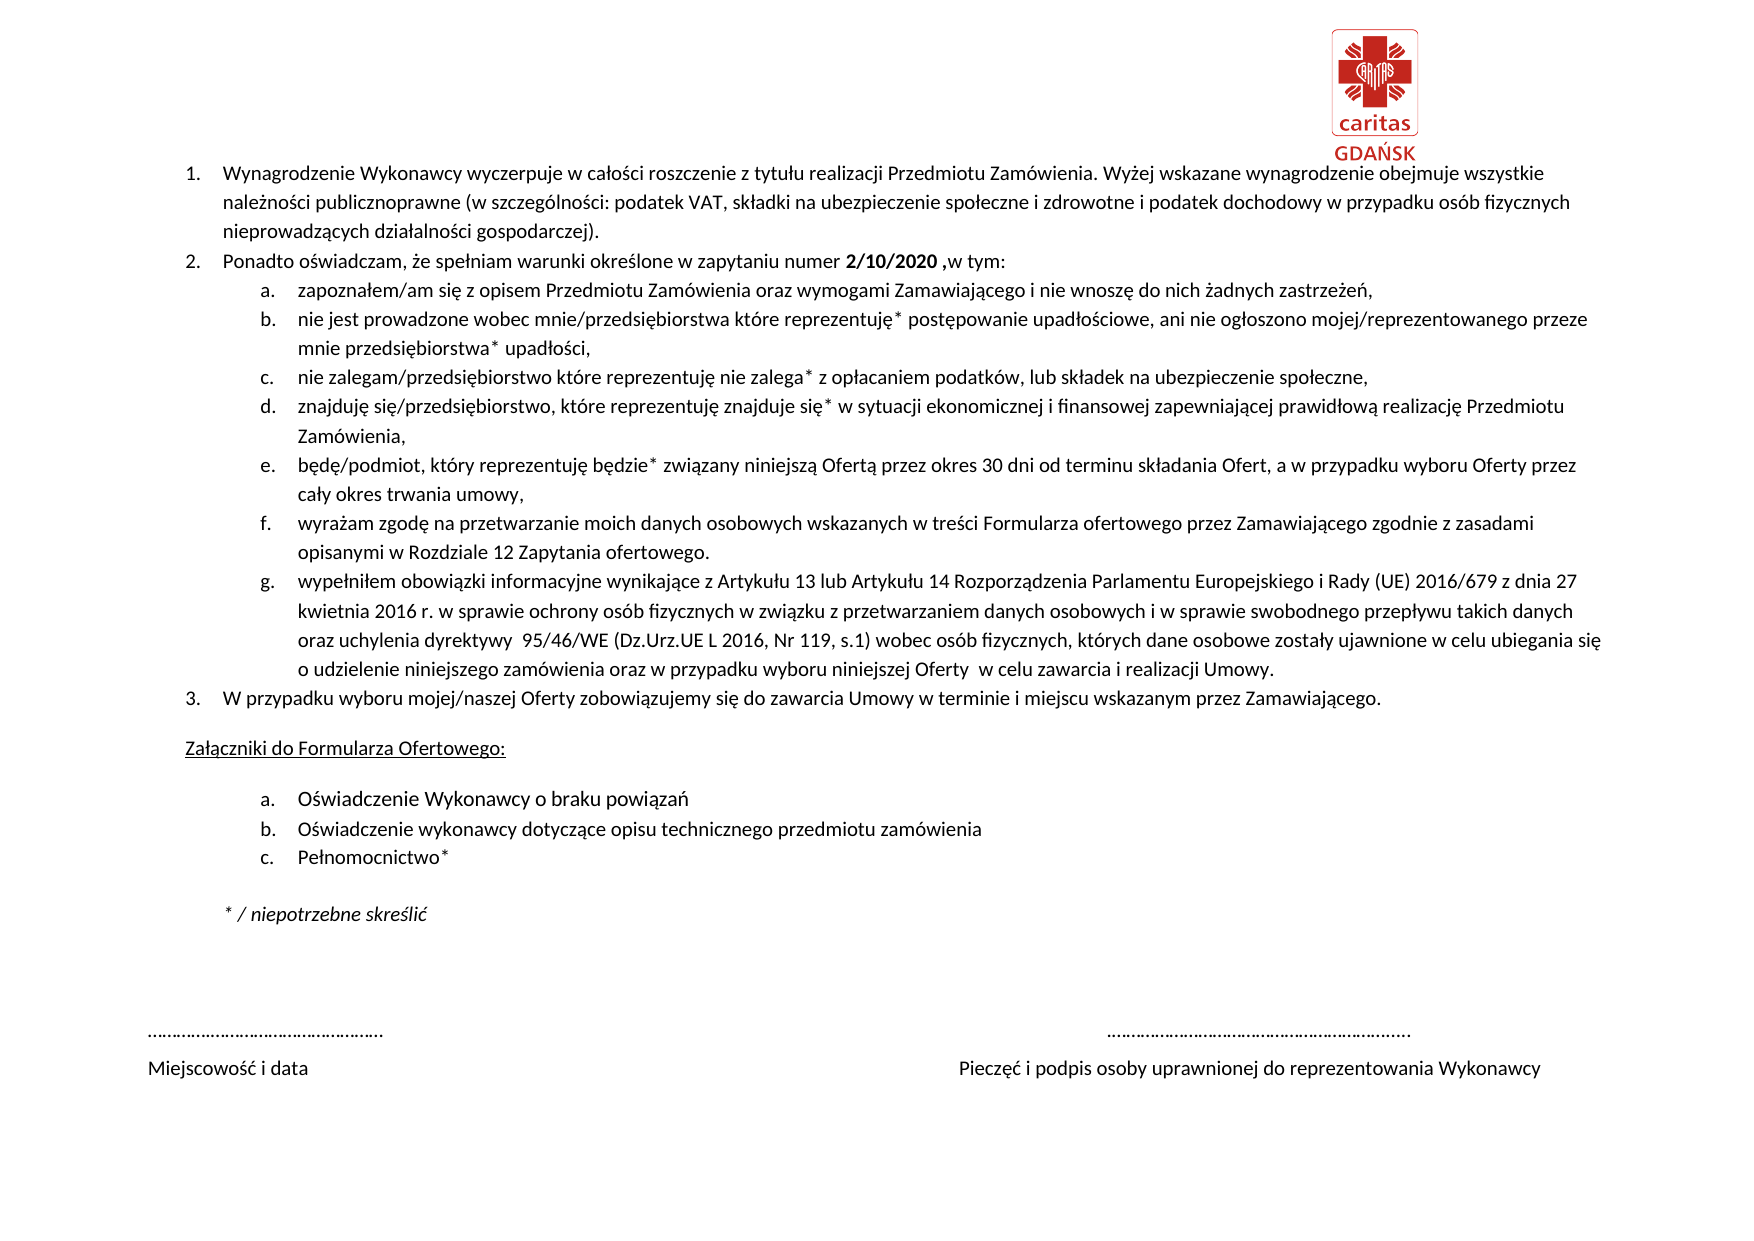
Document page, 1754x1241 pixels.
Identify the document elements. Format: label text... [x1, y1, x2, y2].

list Wynagrodzenie Wykonawcy wyczerpuje w całości roszczenie z tytułu realizacji Przedmiotu Zamówienia. Wyżej wskazane wynagrodzenie obejmuje wszystkie należności publicznoprawne (w szczególności: podatek VAT, składki na ubezpieczenie społeczne i zdrowotne i podatek dochodowy w przypadku osób fizycznych nieprowadzących działalności gospodarczej). [185, 160, 1606, 244]
list Oświadczenie wykonawcy dotyczące opisu technicznego przedmiotu zamówienia [260, 816, 1606, 841]
list Oświadczenie Wykonawcy o braku powiązań [260, 785, 1606, 812]
text Załączniki do Formularza Ofertowego: [185, 735, 1606, 761]
list Ponadto oświadczam, że spełniam warunki określone w zapytaniu numer 2/10/2020 ,w tym: [185, 248, 1606, 273]
text Miejscowość i data Pieczęć i podpis osoby uprawnionej do reprezentowania Wykonawcy [148, 1055, 1606, 1081]
list zapoznałem/am się z opisem Przedmiotu Zamówienia oraz wymogami Zamawiającego i nie wnoszę do nich żadnych zastrzeżeń, [260, 277, 1606, 302]
list nie zalegam/przedsiębiorstwo które reprezentuję nie zalega* z opłacaniem podatków, lub składek na ubezpieczenie społeczne, [260, 364, 1606, 390]
list wyrażam zgodę na przetwarzanie moich danych osobowych wskazanych w treści Formularza ofertowego przez Zamawiającego zgodnie z zasadami opisanymi w Rozdziale 12 Zapytania ofertowego. [260, 510, 1606, 565]
text ………….……………………………… .…………………………………………………..... [148, 1017, 1606, 1043]
list będę/podmiot, który reprezentuję będzie* związany niniejszą Ofertą przez okres 30 dni od terminu składania Ofert, a w przypadku wyboru Oferty przez cały okres trwania umowy, [260, 452, 1606, 507]
picture [1331, 29, 1419, 161]
list Pełnomocnictwo* [260, 844, 1606, 869]
list nie jest prowadzone wobec mnie/przedsiębiorstwa które reprezentuję* postępowanie upadłościowe, ani nie ogłoszono mojej/reprezentowanego przeze mnie przedsiębiorstwa* upadłości, [260, 306, 1606, 361]
list znajduję się/przedsiębiorstwo, które reprezentuję znajduje się* w sytuacji ekonomicznej i finansowej zapewniającej prawidłową realizację Przedmiotu Zamówienia, [260, 394, 1606, 448]
list W przypadku wyboru mojej/naszej Oferty zobowiązujemy się do zawarcia Umowy w terminie i miejscu wskazanym przez Zamawiającego. [185, 685, 1606, 711]
list * / niepotrzebne skreślić [223, 901, 1606, 926]
list wypełniłem obowiązki informacyjne wynikające z Artykułu 13 lub Artykułu 14 Rozporządzenia Parlamentu Europejskiego i Rady (UE) 2016/679 z dnia 27 kwietnia 2016 r. w sprawie ochrony osób fizycznych w związku z przetwarzaniem danych osobowych i w sprawie swobodnego przepływu takich danych oraz uchylenia dyrektywy 95/46/WE (Dz.Urz.UE L 2016, Nr 119, s.1) wobec osób fizycznych, których dane osobowe zostały ujawnione w celu ubiegania się o udzielenie niniejszego zamówienia oraz w przypadku wyboru niniejszej Oferty w celu zawarcia i realizacji Umowy. [260, 569, 1606, 682]
